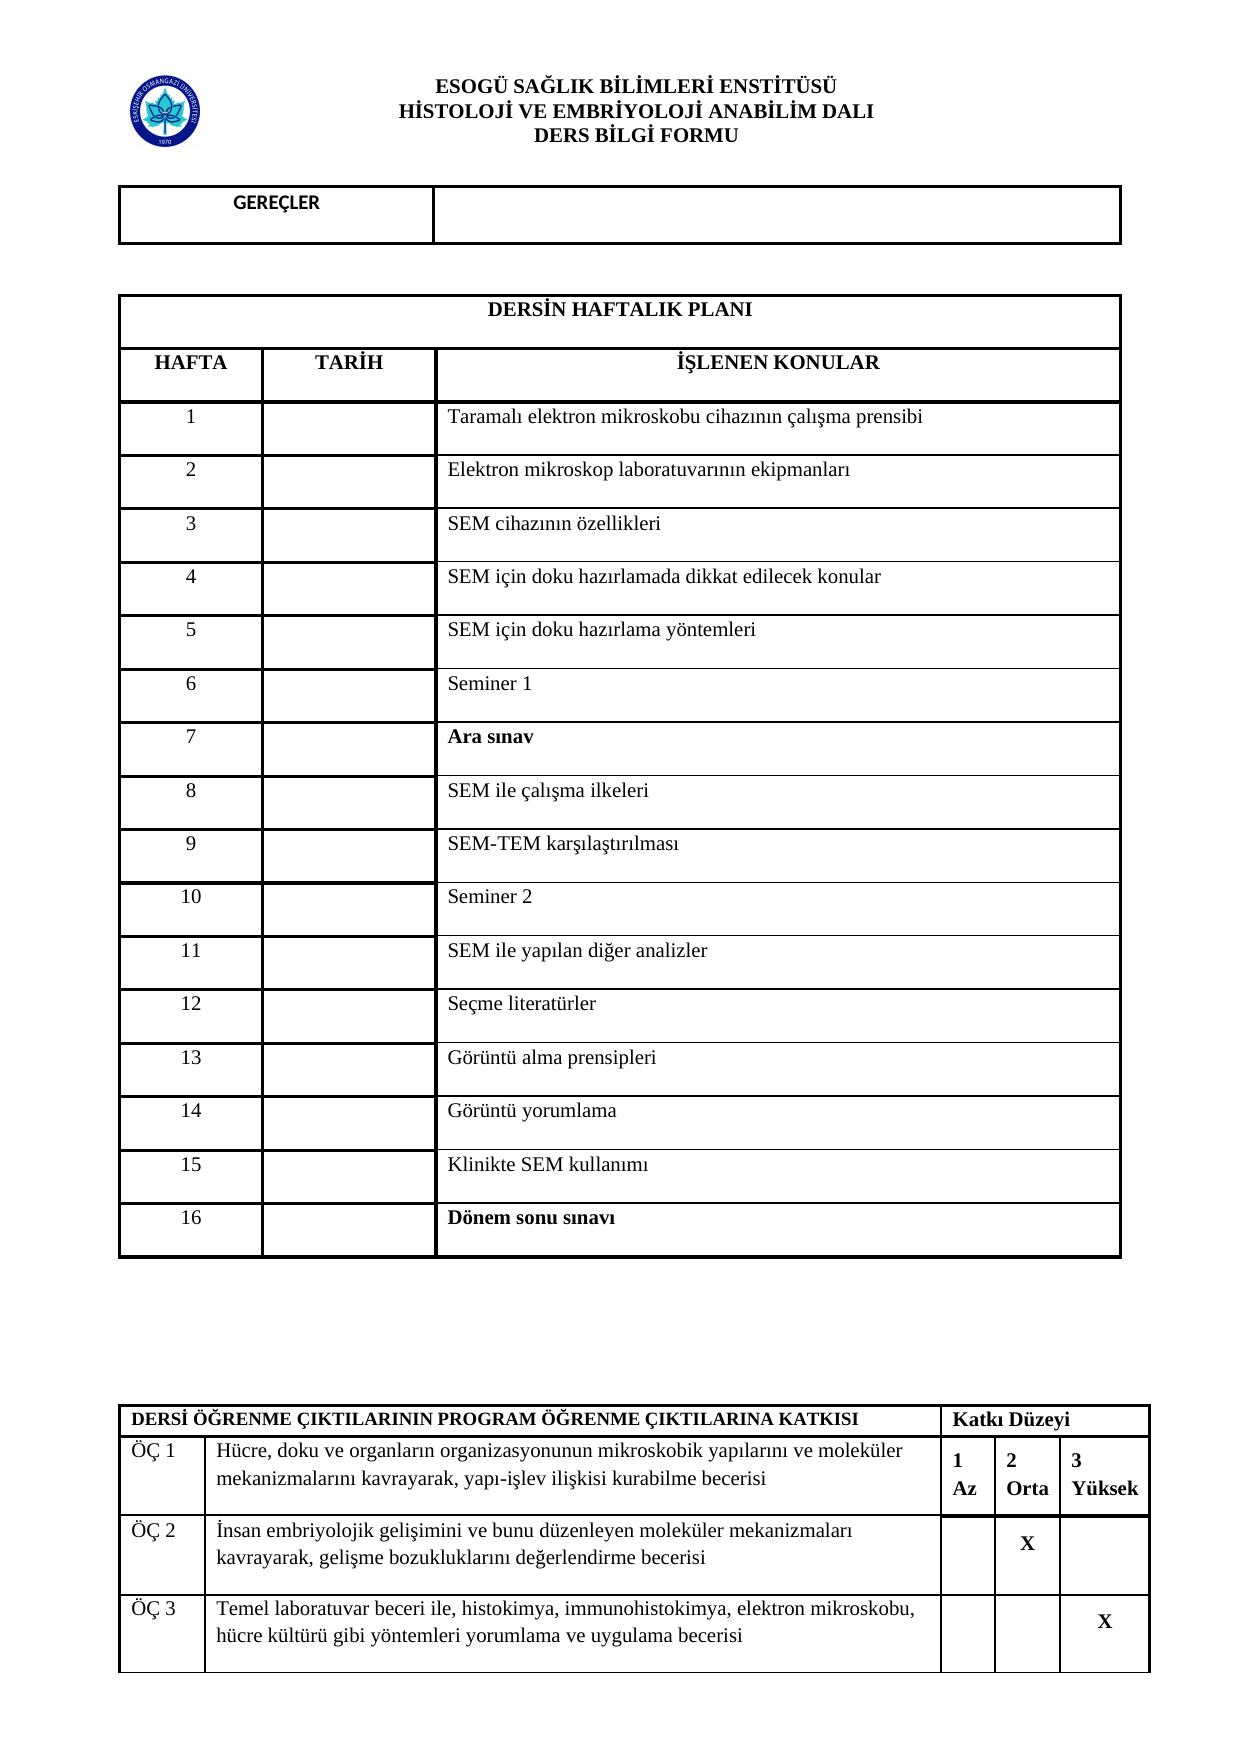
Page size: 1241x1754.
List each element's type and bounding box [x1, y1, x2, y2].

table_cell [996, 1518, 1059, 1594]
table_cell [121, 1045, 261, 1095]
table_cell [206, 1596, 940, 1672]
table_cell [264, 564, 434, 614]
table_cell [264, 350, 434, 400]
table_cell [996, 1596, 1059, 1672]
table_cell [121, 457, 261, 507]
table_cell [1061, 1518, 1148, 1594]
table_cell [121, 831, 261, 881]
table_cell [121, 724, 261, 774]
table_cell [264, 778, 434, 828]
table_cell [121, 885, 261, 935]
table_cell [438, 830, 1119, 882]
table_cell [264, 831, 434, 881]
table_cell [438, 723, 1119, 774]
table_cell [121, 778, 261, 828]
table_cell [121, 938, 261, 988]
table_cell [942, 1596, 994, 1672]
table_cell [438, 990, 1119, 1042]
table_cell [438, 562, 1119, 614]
picture [129, 73, 200, 149]
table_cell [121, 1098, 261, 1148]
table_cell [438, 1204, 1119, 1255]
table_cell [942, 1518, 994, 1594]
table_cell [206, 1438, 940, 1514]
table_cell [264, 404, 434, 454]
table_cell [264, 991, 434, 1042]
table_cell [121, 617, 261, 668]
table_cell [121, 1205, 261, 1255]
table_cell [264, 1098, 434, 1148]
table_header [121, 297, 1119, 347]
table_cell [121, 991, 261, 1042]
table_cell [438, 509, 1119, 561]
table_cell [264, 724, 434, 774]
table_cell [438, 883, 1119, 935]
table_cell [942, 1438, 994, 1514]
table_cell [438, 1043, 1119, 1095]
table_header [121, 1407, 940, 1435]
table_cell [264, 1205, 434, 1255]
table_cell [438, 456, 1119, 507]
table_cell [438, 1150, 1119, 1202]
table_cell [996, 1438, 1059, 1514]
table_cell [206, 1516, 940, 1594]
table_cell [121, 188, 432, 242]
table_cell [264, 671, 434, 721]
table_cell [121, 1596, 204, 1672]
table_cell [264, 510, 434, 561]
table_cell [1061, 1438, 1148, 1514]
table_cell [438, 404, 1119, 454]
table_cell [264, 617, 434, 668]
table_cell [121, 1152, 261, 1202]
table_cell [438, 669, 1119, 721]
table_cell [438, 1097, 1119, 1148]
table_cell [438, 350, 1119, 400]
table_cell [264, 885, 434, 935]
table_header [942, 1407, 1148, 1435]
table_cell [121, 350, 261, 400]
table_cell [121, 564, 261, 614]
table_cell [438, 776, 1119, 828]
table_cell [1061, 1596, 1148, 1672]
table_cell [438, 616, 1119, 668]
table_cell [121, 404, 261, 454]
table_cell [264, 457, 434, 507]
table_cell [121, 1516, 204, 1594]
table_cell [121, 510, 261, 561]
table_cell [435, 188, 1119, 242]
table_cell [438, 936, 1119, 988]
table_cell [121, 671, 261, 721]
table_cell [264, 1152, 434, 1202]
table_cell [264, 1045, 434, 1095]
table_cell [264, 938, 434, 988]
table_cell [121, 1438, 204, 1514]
